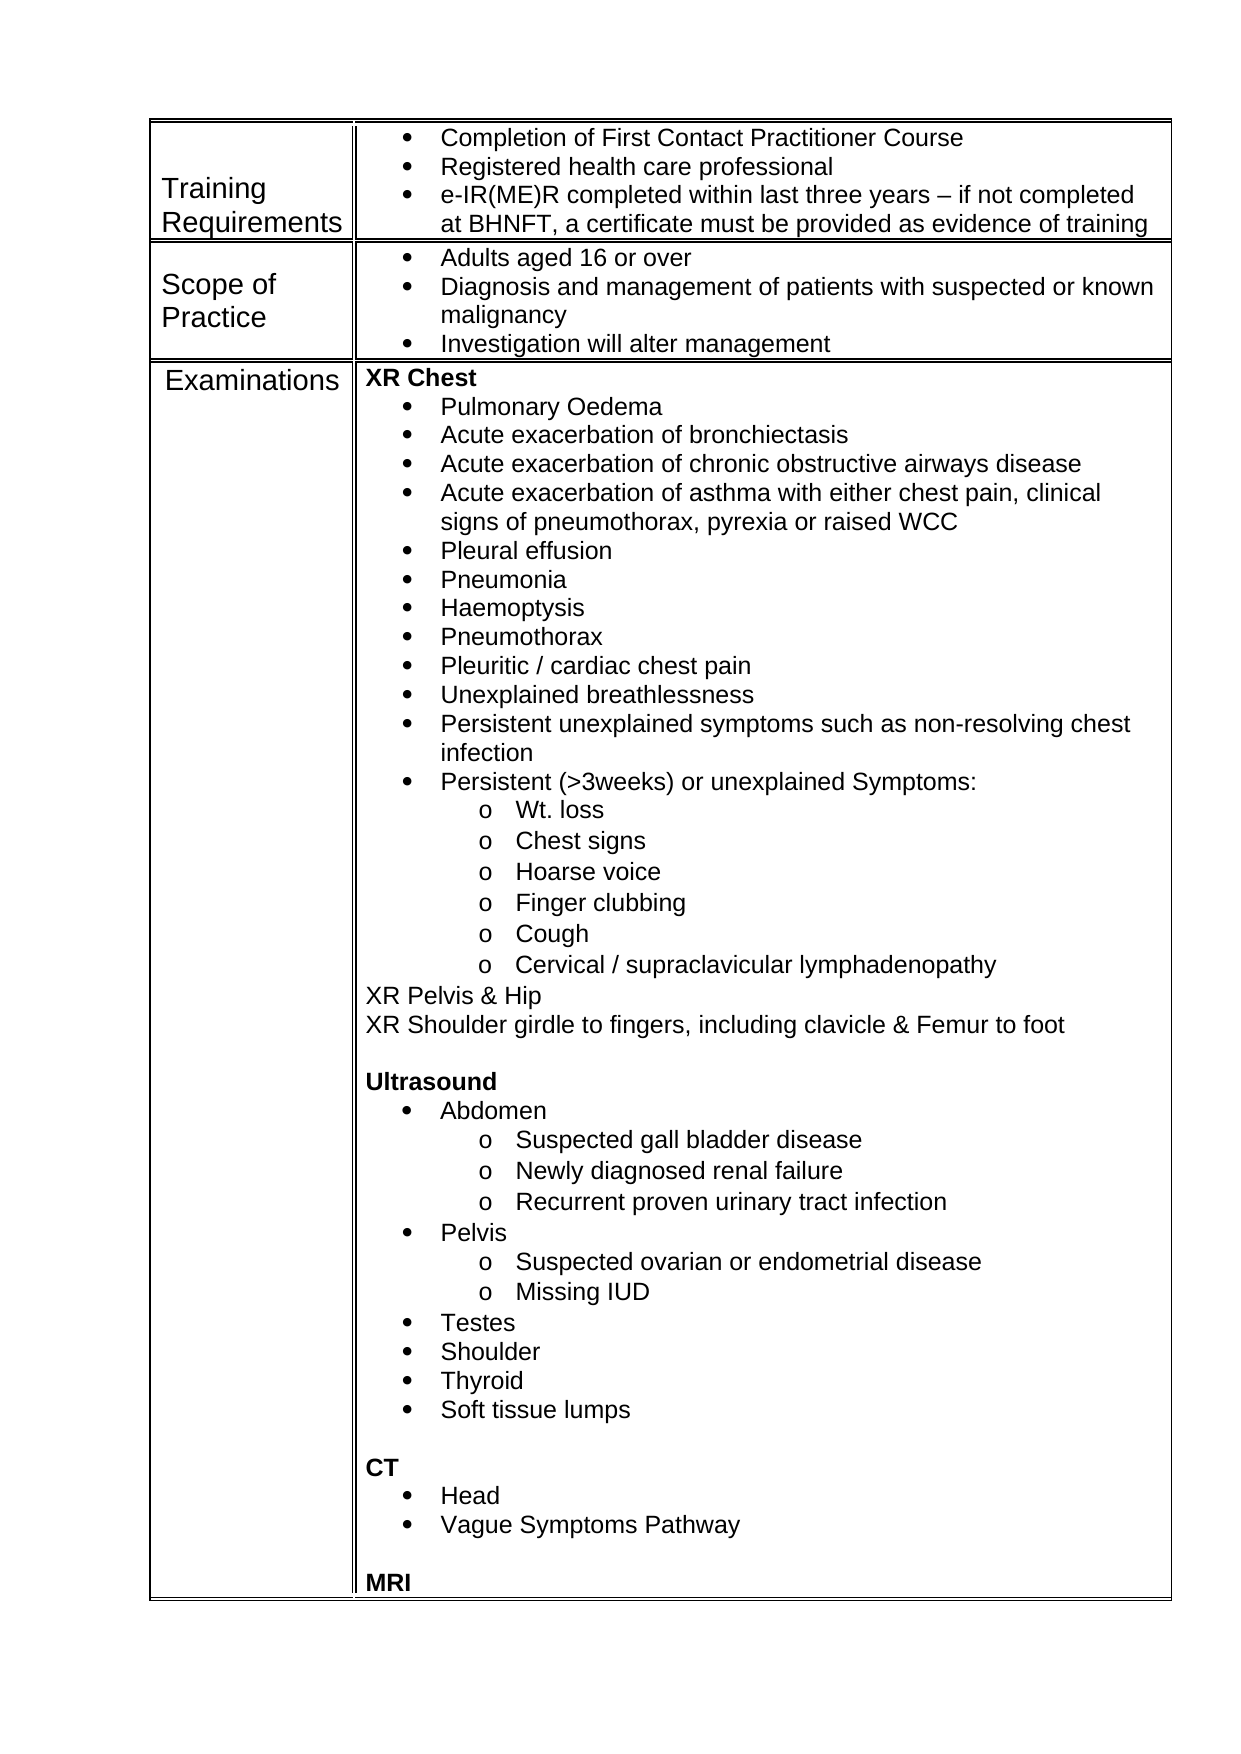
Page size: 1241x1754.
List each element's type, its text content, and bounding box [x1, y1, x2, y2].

table_cell Adults aged 16 or over Diagnosis and management of patients with suspected or known malignancy Investigation will alter management [357, 243, 1171, 358]
table_cell Completion of First Contact Practitioner Course Registered health care professional e-IR(ME)R completed within last three years – if not completed at BHNFT, a certificate must be provided as evidence of training [354, 120, 1171, 238]
table_cell Scope of Practice [151, 243, 352, 358]
table_cell Examinations [151, 358, 354, 1596]
table_cell Training Requirements [151, 120, 354, 238]
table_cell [354, 358, 1171, 1596]
